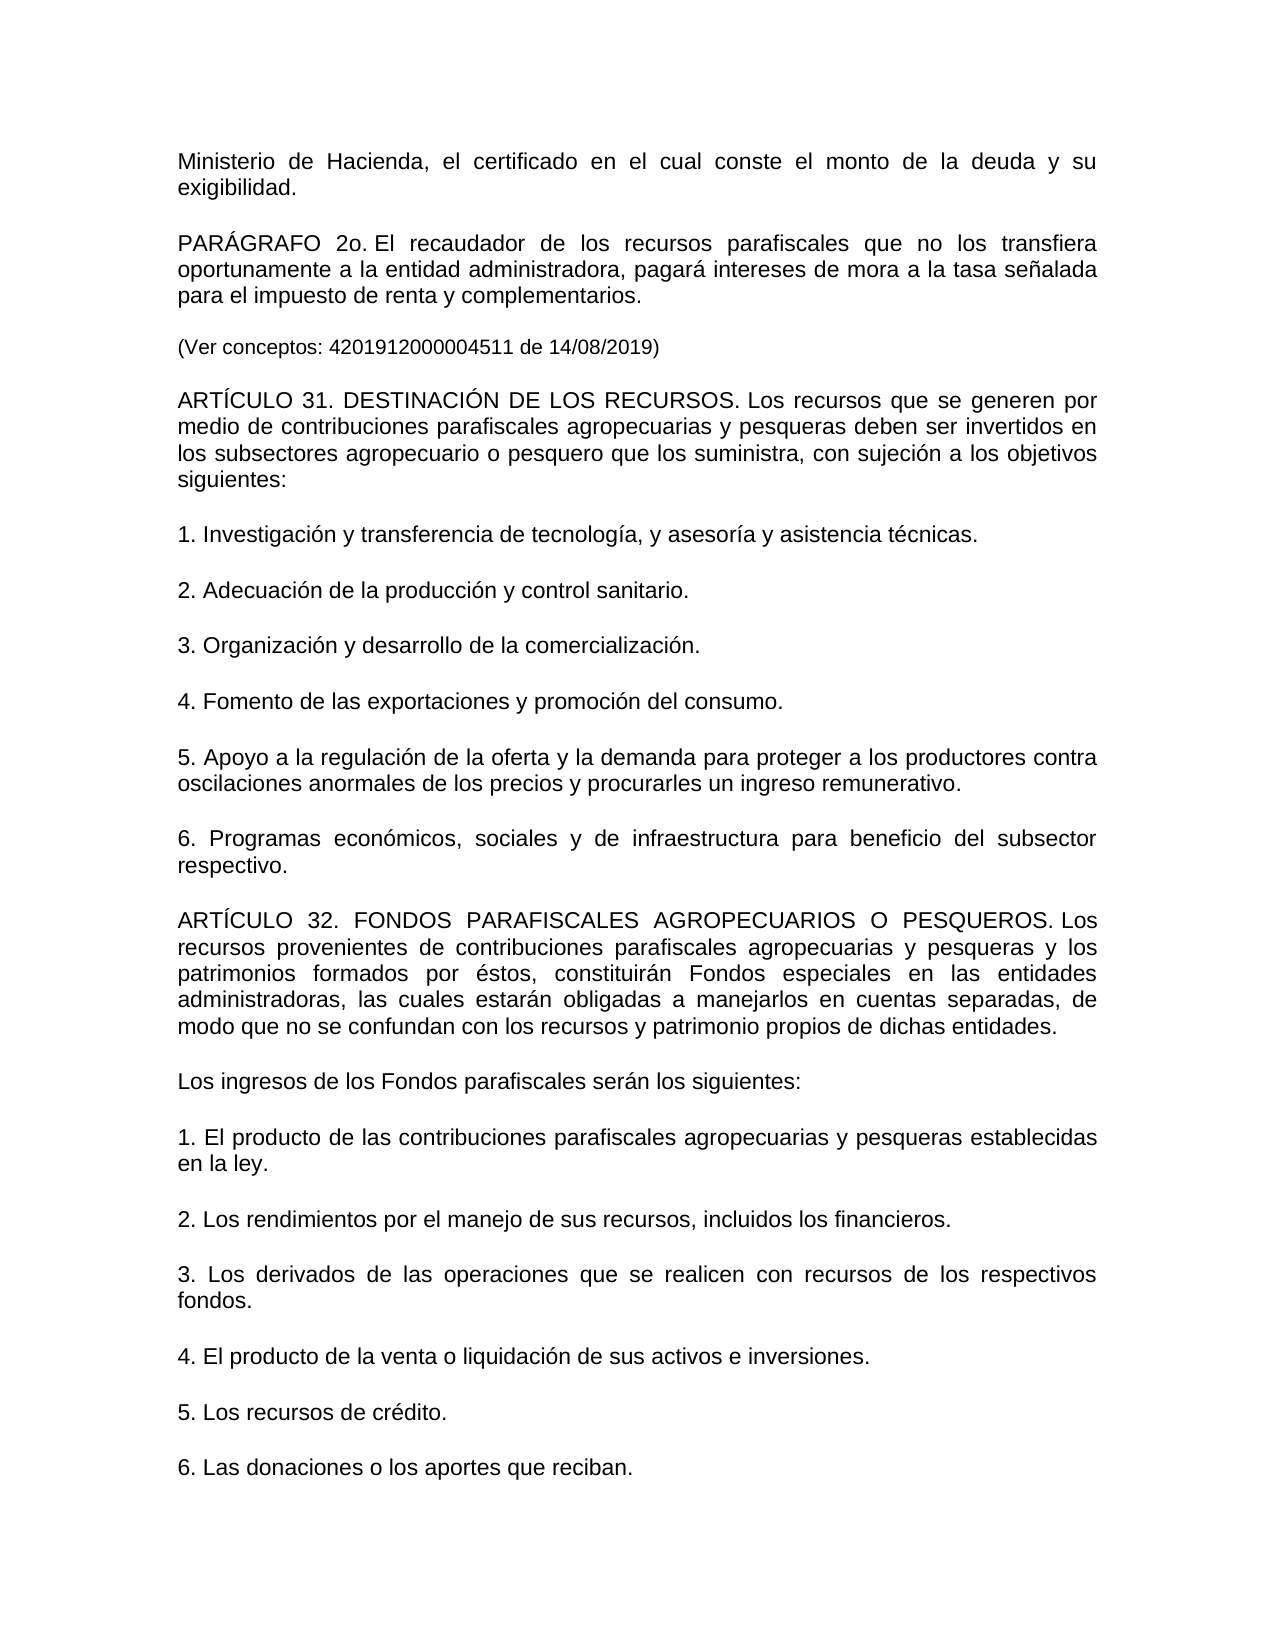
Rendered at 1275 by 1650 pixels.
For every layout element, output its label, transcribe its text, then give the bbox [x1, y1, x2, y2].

text 1. El producto de las contribuciones parafiscales agropecuarias y pesqueras establecidas en la ley. [177, 1124, 1098, 1176]
text 2. Los rendimientos por el manejo de sus recursos, incluidos los financieros. [177, 1206, 1098, 1232]
text 4. El producto de la venta o liquidación de sus activos e inversiones. [177, 1343, 1098, 1369]
text 6. Las donaciones o los aportes que reciban. [177, 1454, 1098, 1480]
text 3. Organización y desarrollo de la comercialización. [177, 632, 1098, 659]
text 2. Adecuación de la producción y control sanitario. [177, 577, 1098, 603]
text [177, 148, 1098, 200]
text (Ver conceptos: 4201912000004511 de 14/08/2019) [177, 335, 1098, 359]
text 3. Los derivados de las operaciones que se realicen con recursos de los respectivos fondos. [177, 1261, 1098, 1314]
text ARTÍCULO 31. DESTINACIÓN DE LOS RECURSOS. Los recursos que se generen por medio de contribuciones parafiscales agropecuarias y pesqueras deben ser invertidos en los subsectores agropecuario o pesquero que los suministra, con sujeción a los objetivos siguientes: [177, 359, 1098, 492]
text 1. Investigación y transferencia de tecnología, y asesoría y asistencia técnicas. [177, 521, 1098, 548]
text PARÁGRAFO 2o. El recaudador de los recursos parafiscales que no los transfiera oportunamente a la entidad administradora, pagará intereses de mora a la tasa señalada para el impuesto de renta y complementarios. [177, 229, 1098, 308]
text Los ingresos de los Fondos parafiscales serán los siguientes: [177, 1068, 1098, 1094]
text 5. Apoyo a la regulación de la oferta y la demanda para proteger a los productores contra oscilaciones anormales de los precios y procurarles un ingreso remunerativo. [177, 743, 1098, 796]
text 5. Los recursos de crédito. [177, 1398, 1098, 1425]
text 6. Programas económicos, sociales y de infraestructura para beneficio del subsector respectivo. [177, 825, 1098, 878]
text 4. Fomento de las exportaciones y promoción del consumo. [177, 688, 1098, 714]
text ARTÍCULO 32. FONDOS PARAFISCALES AGROPECUARIOS O PESQUEROS. Los recursos provenientes de contribuciones parafiscales agropecuarias y pesqueras y los patrimonios formados por éstos, constituirán Fondos especiales en las entidades administradoras, las cuales estarán obligadas a manejarlos en cuentas separadas, de modo que no se confundan con los recursos y patrimonio propios de dichas entidades. [177, 907, 1098, 1039]
